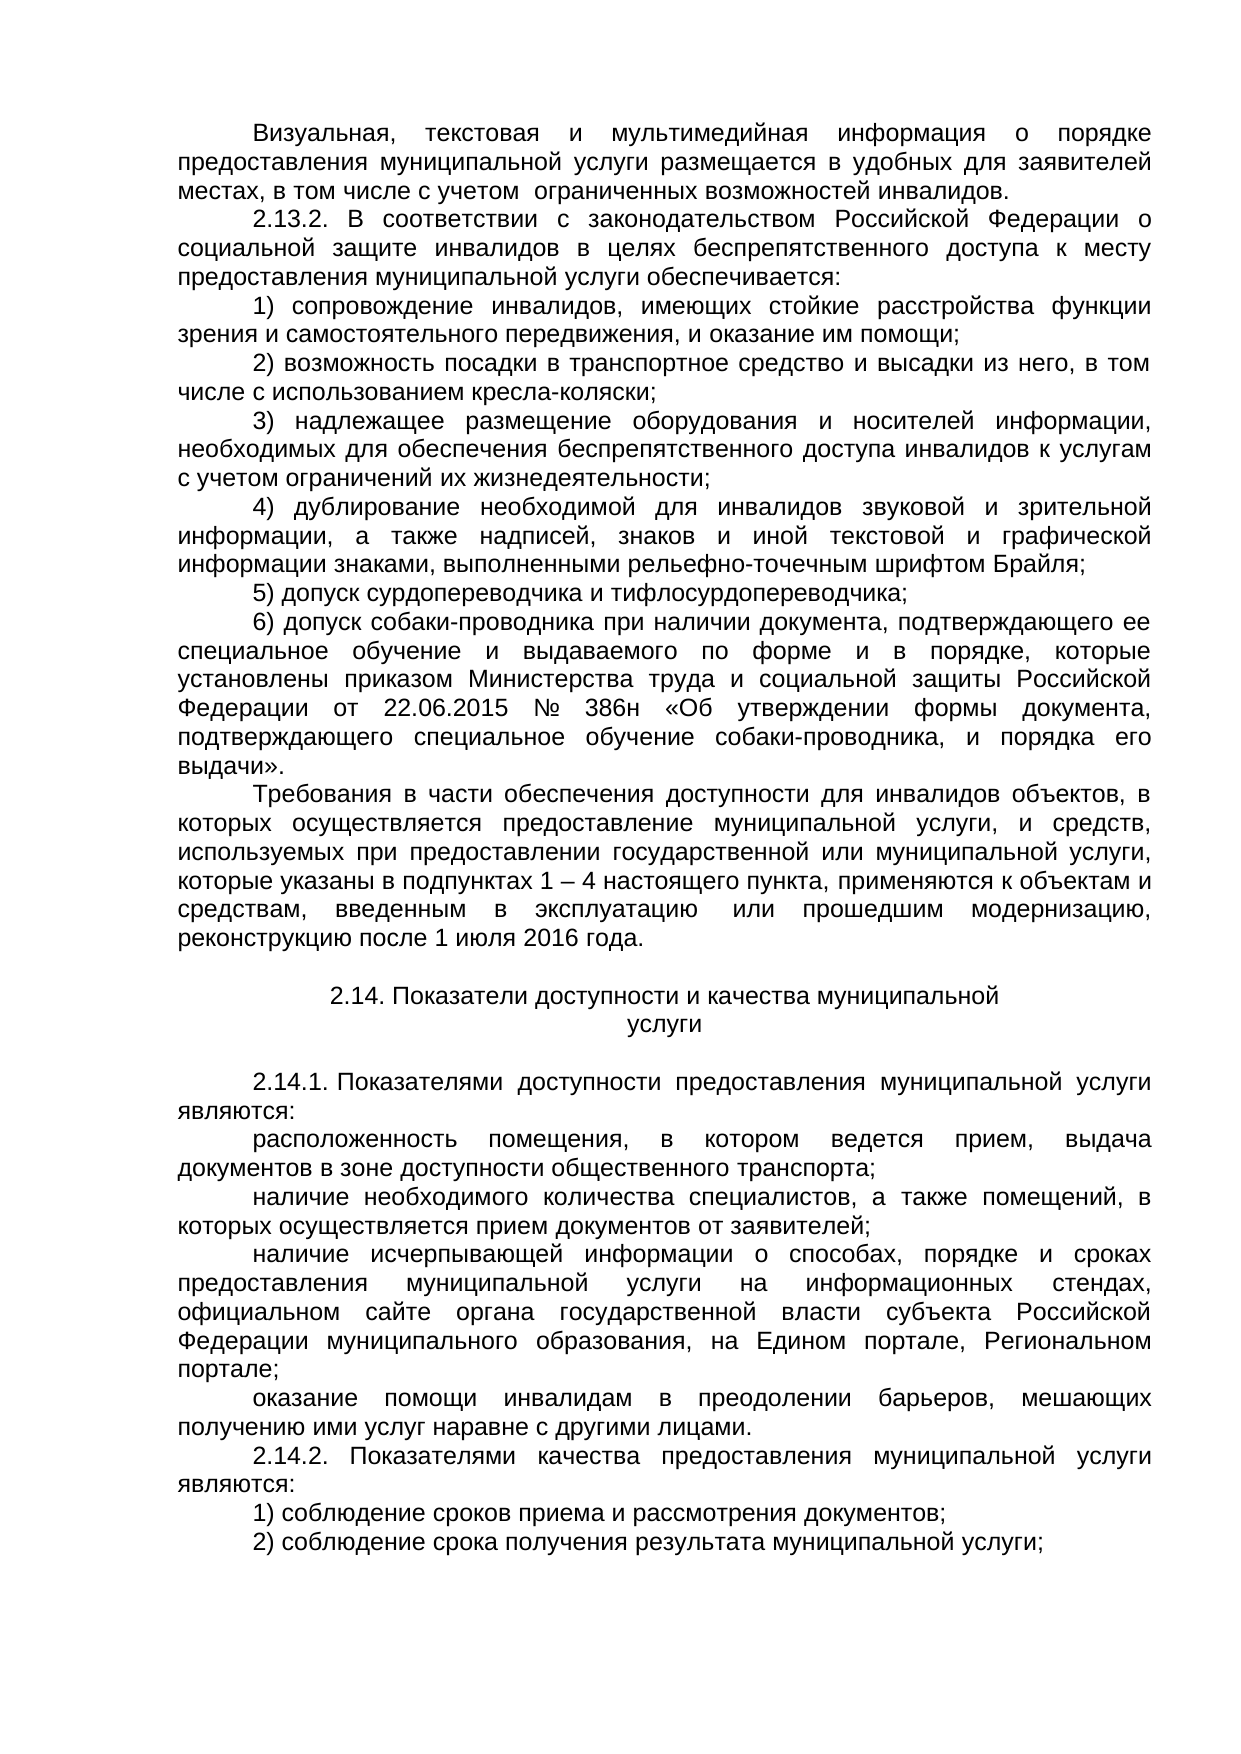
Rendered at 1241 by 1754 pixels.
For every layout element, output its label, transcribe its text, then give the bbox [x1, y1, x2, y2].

text 6) допуск собаки-проводника при наличии документа, подтверждающего ее специальное обучение и выдаваемого по форме и в порядке, которые установлены приказом Министерства труда и социальной защиты Российской Федерации от 22.06.2015 № 386н «Об утверждении формы документа, подтверждающего специальное обучение собаки-проводника, и порядка его выдачи». [177, 607, 1152, 779]
text 3) надлежащее размещение оборудования и носителей информации, необходимых для обеспечения беспрепятственного доступа инвалидов к услугам с учетом ограничений их жизнедеятельности; [177, 406, 1152, 492]
text 2) соблюдение срока получения результата муниципальной услуги; [177, 1527, 1152, 1556]
text услуги [177, 1009, 1152, 1038]
text 4) дублирование необходимой для инвалидов звуковой и зрительной информации, а также надписей, знаков и иной текстовой и графической информации знаками, выполненными рельефно-точечным шрифтом Брайля; [177, 492, 1152, 578]
text 2) возможность посадки в транспортное средство и высадки из него, в том числе с использованием кресла-коляски; [177, 348, 1152, 406]
text 2.13.2. В соответствии с законодательством Российской Федерации о социальной защите инвалидов в целях беспрепятственного доступа к месту предоставления муниципальной услуги обеспечивается: [177, 204, 1152, 291]
text наличие исчерпывающей информации о способах, порядке и сроках предоставления муниципальной услуги на информационных стендах, официальном сайте органа государственной власти субъекта Российской Федерации муниципального образования, на Едином портале, Региональном портале; [177, 1239, 1152, 1383]
text Требования в части обеспечения доступности для инвалидов объектов, в которых осуществляется предоставление муниципальной услуги, и средств, используемых при предоставлении государственной или муниципальной услуги, которые указаны в подпунктах 1 – 4 настоящего пункта, применяются к объектам и средствам, введенным в эксплуатацию или прошедшим модернизацию, реконструкцию после 1 июля 2016 года. [177, 779, 1152, 952]
text 2.14. Показатели доступности и качества муниципальной [177, 981, 1152, 1009]
text 1) соблюдение сроков приема и рассмотрения документов; [177, 1498, 1152, 1527]
text 5) допуск сурдопереводчика и тифлосурдопереводчика; [177, 578, 1152, 607]
text 2.14.1. Показателями доступности предоставления муниципальной услуги являются: [177, 1067, 1152, 1124]
text расположенность помещения, в котором ведется прием, выдача документов в зоне доступности общественного транспорта; [177, 1124, 1152, 1182]
text Визуальная, текстовая и мультимедийная информация о порядке предоставления муниципальной услуги размещается в удобных для заявителей местах, в том числе с учетом ограниченных возможностей инвалидов. [177, 118, 1152, 204]
text 1) сопровождение инвалидов, имеющих стойкие расстройства функции зрения и самостоятельного передвижения, и оказание им помощи; [177, 291, 1152, 348]
text 2.14.2. Показателями качества предоставления муниципальной услуги являются: [177, 1441, 1152, 1498]
text оказание помощи инвалидам в преодолении барьеров, мешающих получению ими услуг наравне с другими лицами. [177, 1383, 1152, 1441]
text наличие необходимого количества специалистов, а также помещений, в которых осуществляется прием документов от заявителей; [177, 1182, 1152, 1239]
